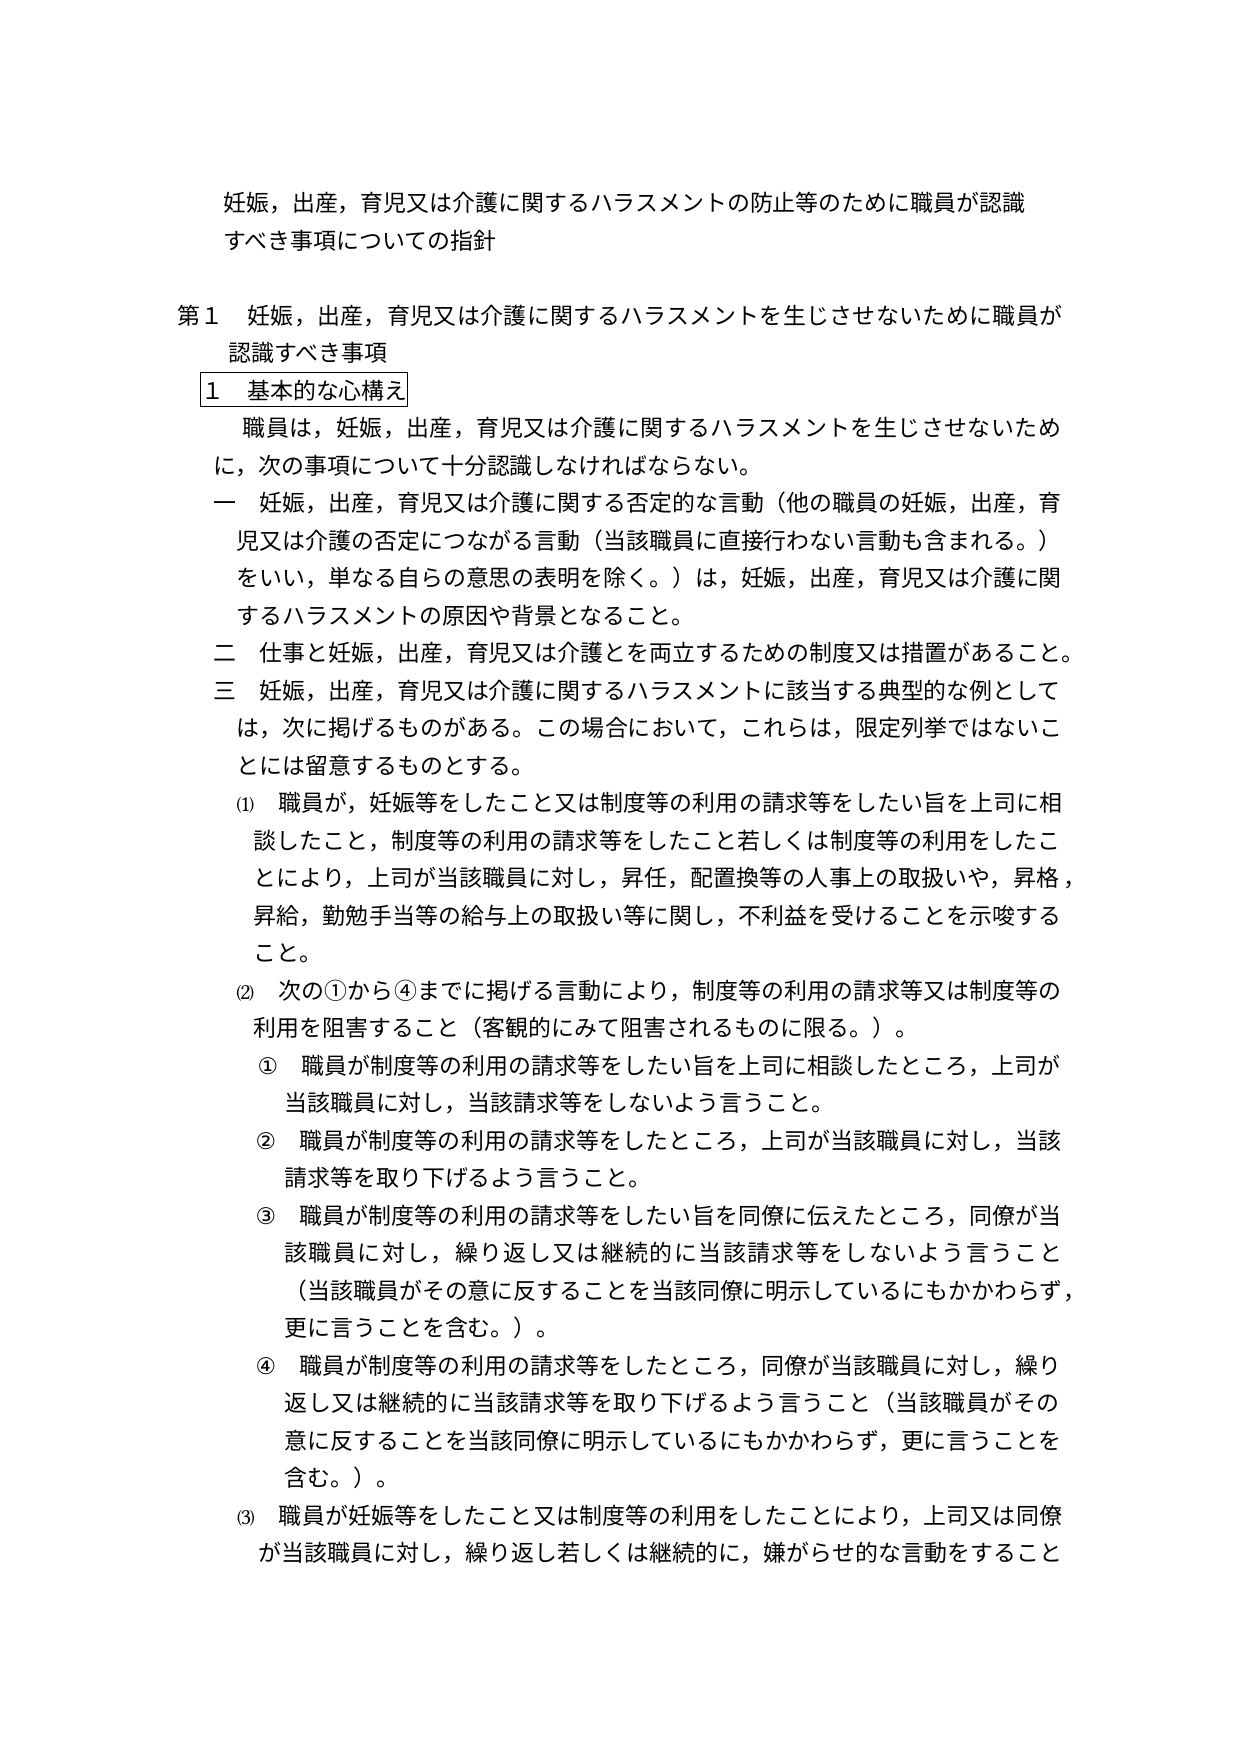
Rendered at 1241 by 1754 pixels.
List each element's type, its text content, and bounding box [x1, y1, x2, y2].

text ③ 職員が制度等の利用の請求等をしたい旨を同僚に伝えたところ，同僚が当該職員に対し，繰り返し又は継続的に当該請求等をしないよう言うこと（当該職員がその意に反することを当該同僚に明示しているにもかかわらず，更に言うことを含む。）。 [255, 1196, 1063, 1346]
text 一 妊娠，出産，育児又は介護に関する否定的な言動（他の職員の妊娠，出産，育児又は介護の否定につながる言動（当該職員に直接行わない言動も含まれる。）をいい，単なる自らの意思の表明を除く。）は，妊娠，出産，育児又は介護に関するハラスメントの原因や背景となること。 [214, 483, 1063, 633]
text ⑴ 職員が，妊娠等をしたこと又は制度等の利用の請求等をしたい旨を上司に相談したこと，制度等の利用の請求等をしたこと若しくは制度等の利用をしたことにより，上司が当該職員に対し，昇任，配置換等の人事上の取扱いや，昇格，昇給，勤勉手当等の給与上の取扱い等に関し，不利益を受けることを示唆すること。 [236, 783, 1063, 971]
text 三 妊娠，出産，育児又は介護に関するハラスメントに該当する典型的な例としては，次に掲げるものがある。この場合において，これらは，限定列挙ではないことには留意するものとする。 [214, 671, 1063, 783]
text 妊娠，出産，育児又は介護に関するハラスメントの防止等のために職員が認識 [177, 183, 1063, 221]
text ④ 職員が制度等の利用の請求等をしたところ，同僚が当該職員に対し，繰り返し又は継続的に当該請求等を取り下げるよう言うこと（当該職員がその意に反することを当該同僚に明示しているにもかかわらず，更に言うことを含む。）。 [255, 1346, 1063, 1496]
text ② 職員が制度等の利用の請求等をしたところ，上司が当該職員に対し，当該請求等を取り下げるよう言うこと。 [255, 1121, 1063, 1196]
text １ 基本的な心構え [177, 371, 1063, 408]
text すべき事項についての指針 [177, 221, 1063, 258]
text 第１ 妊娠，出産，育児又は介護に関するハラスメントを生じさせないために職員が認識すべき事項 [177, 296, 1063, 371]
text ① 職員が制度等の利用の請求等をしたい旨を上司に相談したところ，上司が当該職員に対し，当該請求等をしないよう言うこと。 [257, 1046, 1063, 1121]
text 職員は，妊娠，出産，育児又は介護に関するハラスメントを生じさせないために，次の事項について十分認識しなければならない。 [214, 408, 1063, 483]
text 二 仕事と妊娠，出産，育児又は介護とを両立するための制度又は措置があること。 [214, 633, 1063, 671]
text ⑵ 次の①から④までに掲げる言動により，制度等の利用の請求等又は制度等の利用を阻害すること（客観的にみて阻害されるものに限る。）。 [236, 971, 1063, 1046]
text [236, 1496, 1063, 1571]
